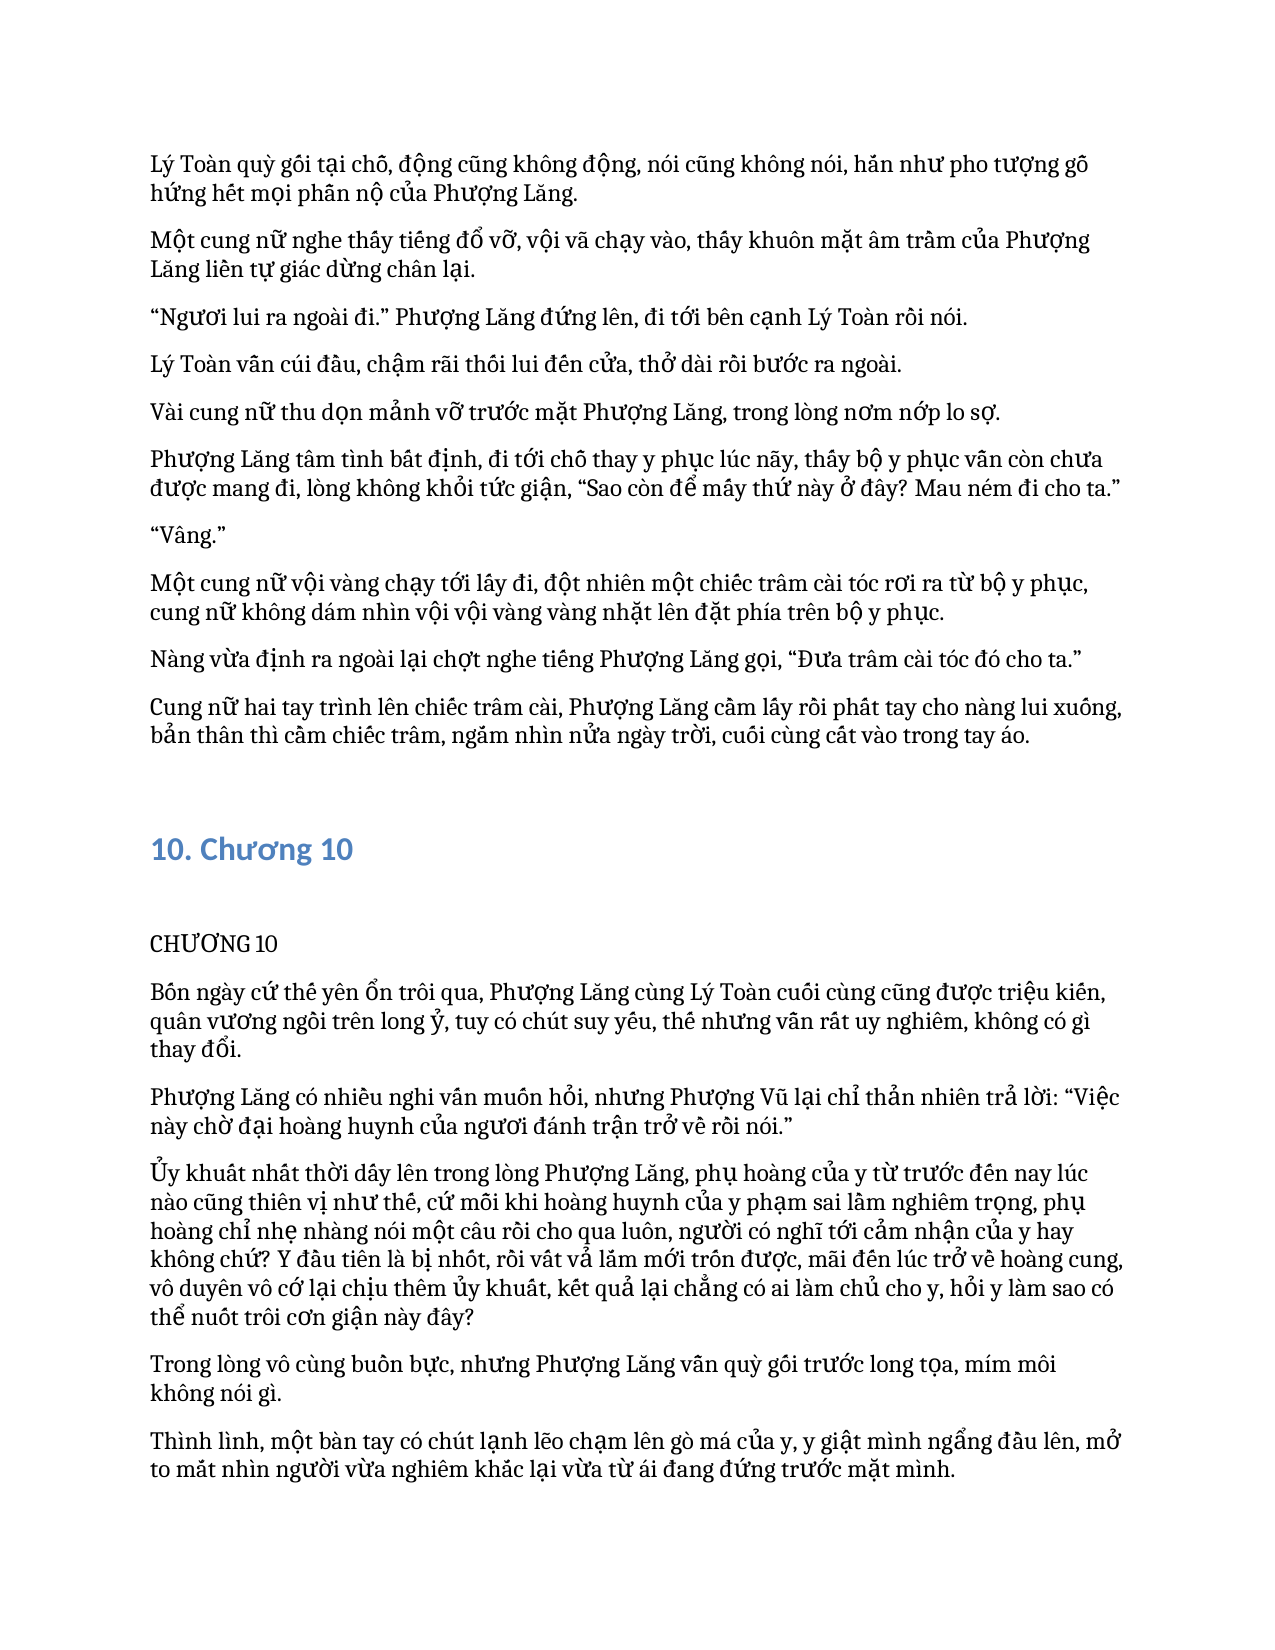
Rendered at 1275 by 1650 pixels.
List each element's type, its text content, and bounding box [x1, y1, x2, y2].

text Trong lòng vô cùng buồn bực, nhưng Phượng Lăng vẫn quỳ gối trước long tọa, mím môi không nói gì. [150, 1350, 1125, 1408]
text “Vâng.” [150, 521, 1125, 550]
text Một cung nữ vội vàng chạy tới lấy đi, đột nhiên một chiếc trâm cài tóc rơi ra từ bộ y phục, cung nữ không dám nhìn vội vội vàng vàng nhặt lên đặt phía trên bộ y phục. [150, 569, 1125, 626]
subtitle 10. Chương 10 [150, 828, 1125, 869]
text Bốn ngày cứ thế yên ổn trôi qua, Phượng Lăng cùng Lý Toàn cuối cùng cũng được triệu kiến, quân vương ngồi trên long ỷ, tuy có chút suy yếu, thế nhưng vẫn rất uy nghiêm, không có gì thay đổi. [150, 978, 1125, 1064]
text Phượng Lăng tâm tình bất định, đi tới chỗ thay y phục lúc nãy, thấy bộ y phục vẫn còn chưa được mang đi, lòng không khỏi tức giận, “Sao còn để mấy thứ này ở đây? Mau ném đi cho ta.” [150, 445, 1125, 502]
text Phượng Lăng có nhiều nghi vấn muốn hỏi, nhưng Phượng Vũ lại chỉ thản nhiên trả lời: “Việc này chờ đại hoàng huynh của ngươi đánh trận trở về rồi nói.” [150, 1083, 1125, 1140]
text Vài cung nữ thu dọn mảnh vỡ trước mặt Phượng Lăng, trong lòng nơm nớp lo sợ. [150, 397, 1125, 426]
text Cung nữ hai tay trình lên chiếc trâm cài, Phượng Lăng cầm lấy rồi phất tay cho nàng lui xuống, bản thân thì cầm chiếc trâm, ngắm nhìn nửa ngày trời, cuối cùng cất vào trong tay áo. [150, 692, 1125, 807]
text CHƯƠNG 10 [150, 873, 1125, 959]
text Lý Toàn quỳ gối tại chỗ, động cũng không động, nói cũng không nói, hắn như pho tượng gỗ hứng hết mọi phẫn nộ của Phượng Lăng. [150, 150, 1125, 207]
text Thình lình, một bàn tay có chút lạnh lẽo chạm lên gò má của y, y giật mình ngẩng đầu lên, mở to mắt nhìn người vừa nghiêm khắc lại vừa từ ái đang đứng trước mặt mình. [150, 1427, 1125, 1484]
text Nàng vừa định ra ngoài lại chợt nghe tiếng Phượng Lăng gọi, “Đưa trâm cài tóc đó cho ta.” [150, 645, 1125, 674]
text “Ngươi lui ra ngoài đi.” Phượng Lăng đứng lên, đi tới bên cạnh Lý Toàn rồi nói. [150, 302, 1125, 331]
text Lý Toàn vẫn cúi đầu, chậm rãi thối lui đến cửa, thở dài rồi bước ra ngoài. [150, 350, 1125, 379]
text Ủy khuất nhất thời dấy lên trong lòng Phượng Lăng, phụ hoàng của y từ trước đến nay lúc nào cũng thiên vị như thế, cứ mỗi khi hoàng huynh của y phạm sai lầm nghiêm trọng, phụ hoàng chỉ nhẹ nhàng nói một câu rồi cho qua luôn, người có nghĩ tới cảm nhận của y hay không chứ? Y đầu tiên là bị nhốt, rồi vất vả lắm mới trốn được, mãi đến lúc trở về hoàng cung, vô duyên vô cớ lại chịu thêm ủy khuất, kết quả lại chẳng có ai làm chủ cho y, hỏi y làm sao có thể nuốt trôi cơn giận này đây? [150, 1159, 1125, 1332]
text Một cung nữ nghe thấy tiếng đổ vỡ, vội vã chạy vào, thấy khuôn mặt âm trầm của Phượng Lăng liền tự giác dừng chân lại. [150, 226, 1125, 284]
